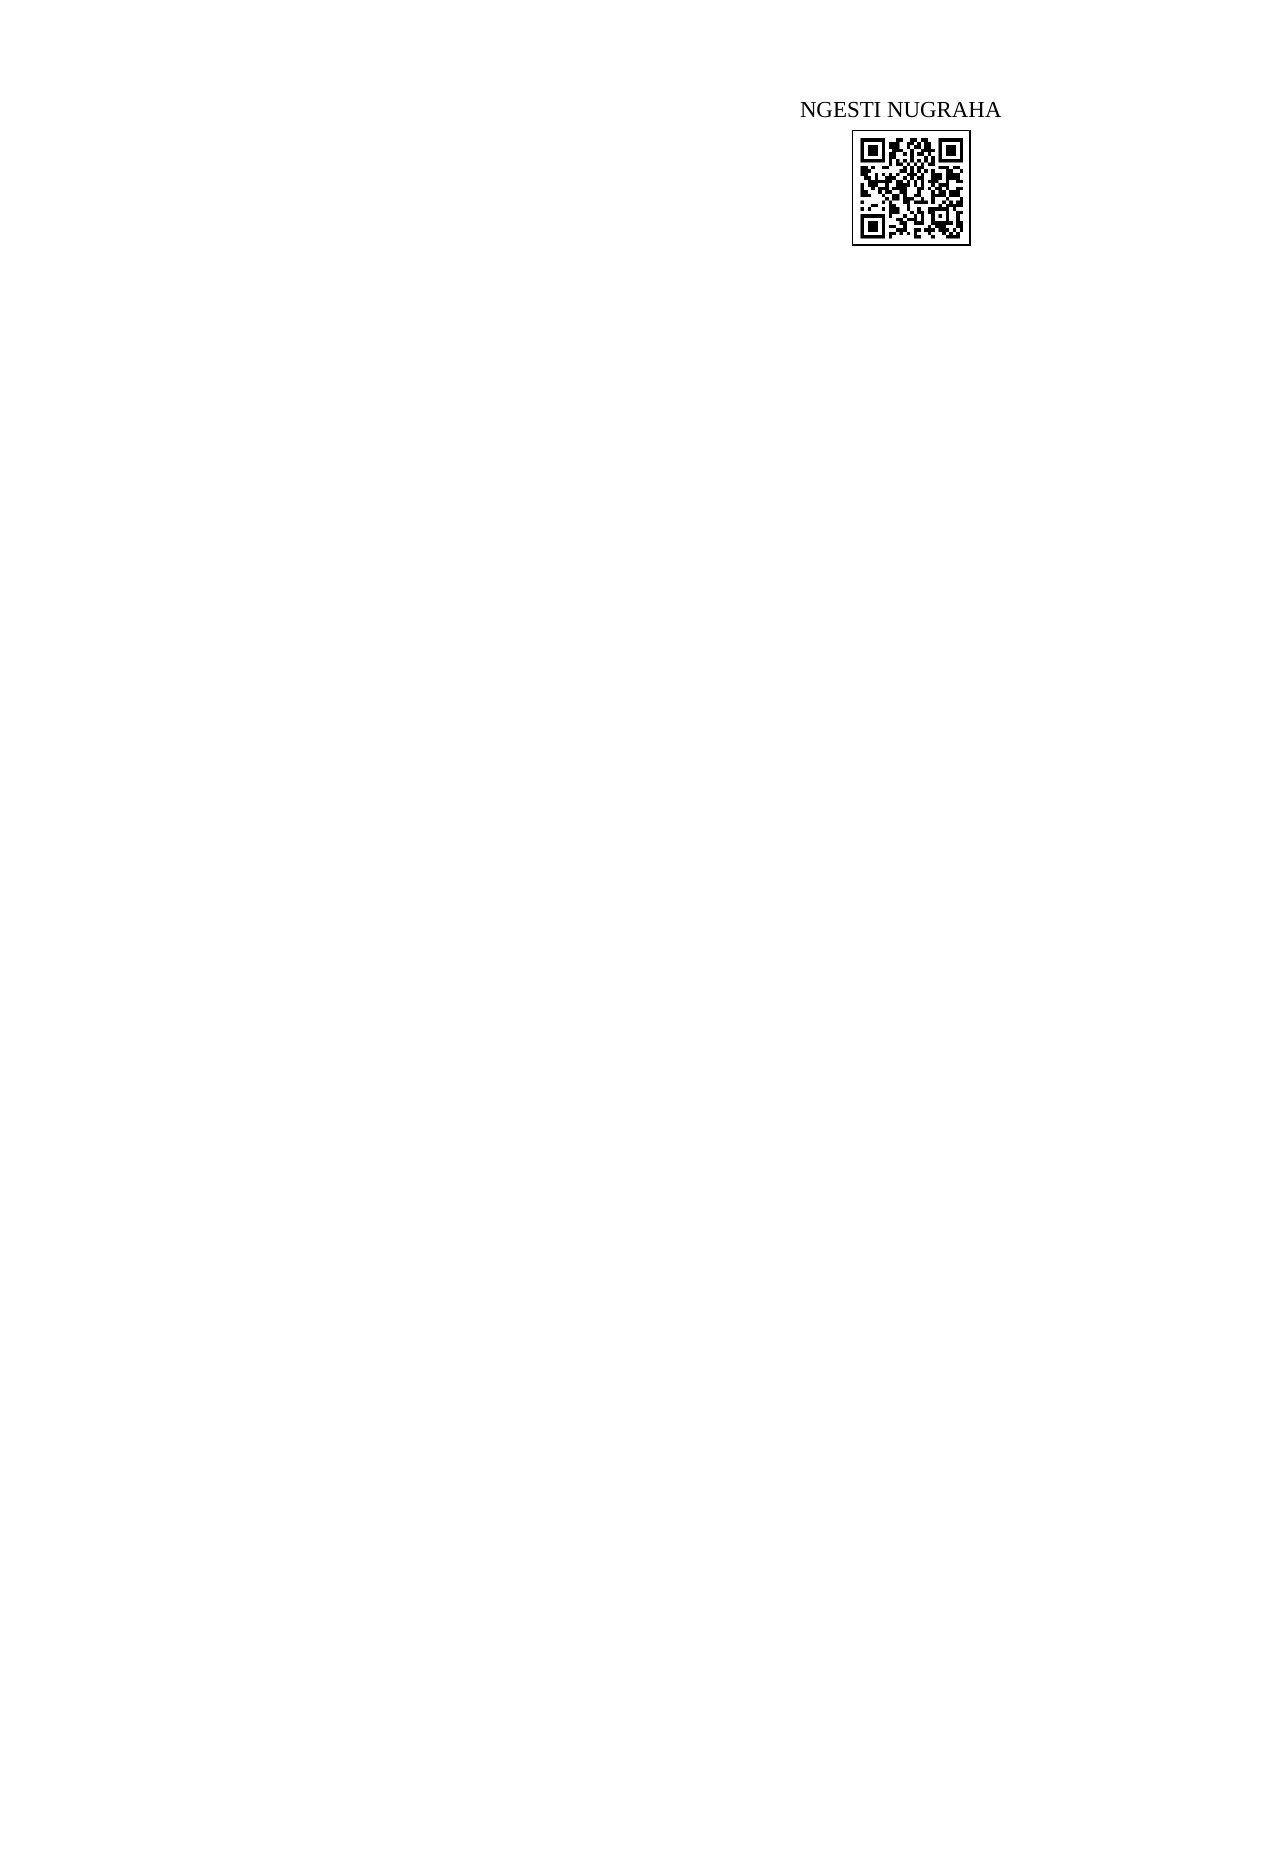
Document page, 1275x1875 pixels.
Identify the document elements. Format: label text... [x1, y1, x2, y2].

picture [853, 131, 969, 244]
list NGESTI NUGRAHA [750, 96, 1125, 122]
